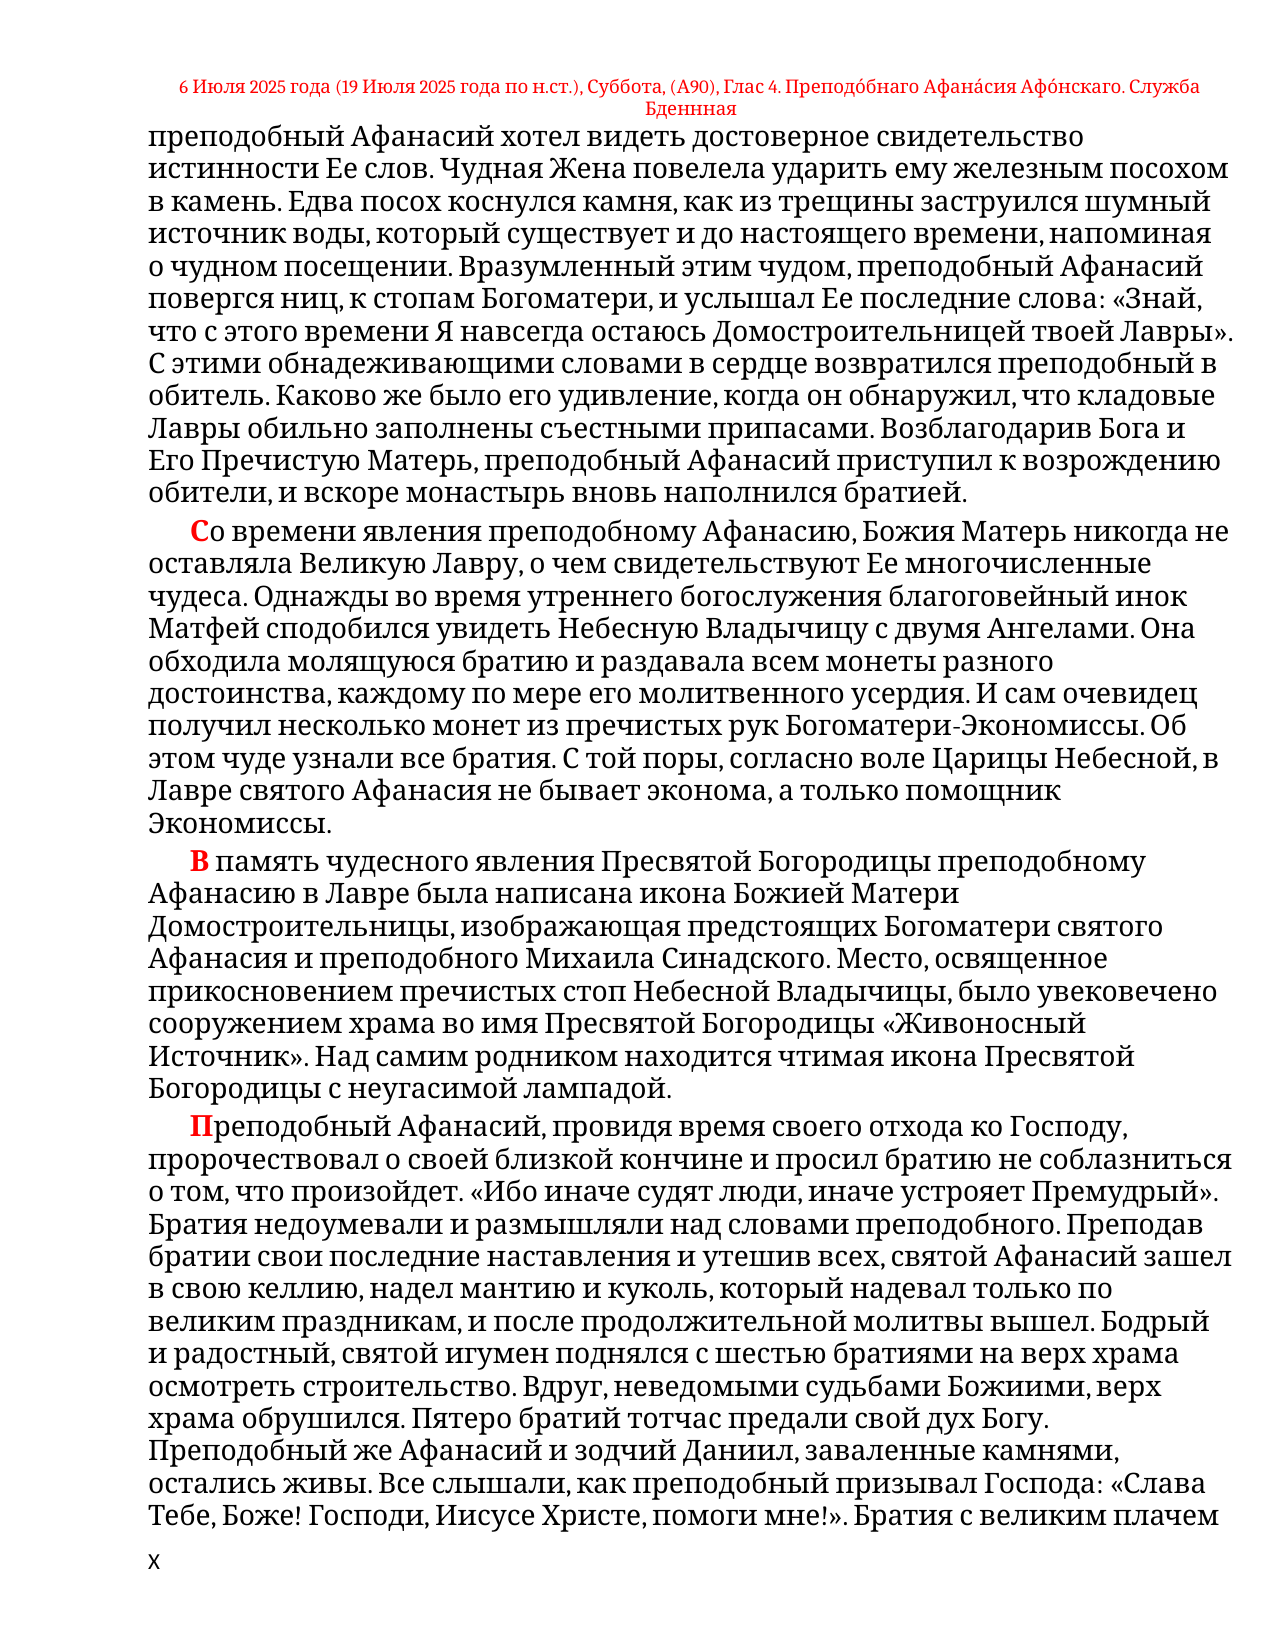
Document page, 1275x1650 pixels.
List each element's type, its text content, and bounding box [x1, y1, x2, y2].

text В один год, попущением Божиим, случился в монастыре неурожай и начался такой голод, что иноки один за другим стали покидать Лавру в поисках пропитания. Преподобный остался один и в минутной слабости тоже пошел из обители. По дороге старец был поражен чудесным видением: навстречу ему в голубом воздушном одеянии шла дивной красоты Женщина. Недоумевая, откуда на Афоне может быть женщина, преподобный Афанасий смутился и по афонской традиции осенил себя крестным знамением, но видение не исчезло. Святая Жена спросила преподобного о цели его путешествия, и смиренный игумен излил пред Нею все свое горе. Тогда Она стала убеждать преподобного Афанасия возвратиться в монастырь и вновь взять на себя бремя игуменства, обещая Великой Лавре Свою неоскудевающую помощь и защиту. Удивленный старец молил Жену открыть Свое имя. «Я Матерь Господа твоего», – отвечала Святая Дева. Помня о многообразии козней диавольских, преподобный Афанасий хотел видеть достоверное свидетельство истинности Ее слов. Чудная Жена повелела ударить ему железным посохом в камень. Едва посох коснулся камня, как из трещины заструился шумный источник воды, который существует и до настоящего времени, напоминая о чудном посещении. Вразумленный этим чудом, преподобный Афанасий повергся ниц, к стопам Богоматери, и услышал Ее последние слова: «Знай, что с этого времени Я навсегда остаюсь Домостроительницей твоей Лавры». С этими обнадеживающими словами в сердце возвратился преподобный в обитель. Каково же было его удивление, когда он обнаружил, что кладовые Лавры обильно заполнены съестными припасами. Возблагодарив Бога и Его Пречистую Матерь, преподобный Афанасий приступил к возрождению обители, и вскоре монастырь вновь наполнился братией. [148, 257, 1233, 1133]
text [148, 1468, 1233, 1534]
text Со времени явления преподобному Афанасию, Божия Матерь никогда не оставляла Великую Лавру, о чем свидетельствуют Ее многочисленные чудеса. Однажды во время утреннего богослужения благоговейный инок Матфей сподобился увидеть Небесную Владычицу с двумя Ангелами. Она обходила молящуюся братию и раздавала всем монеты разного достоинства, каждому по мере его молитвенного усердия. И сам очевидец получил несколько монет из пречистых рук Богоматери-Экономиссы. Об этом чуде узнали все братия. С той поры, согласно воле Царицы Небесной, в Лавре святого Афанасия не бывает эконома, а только помощник Экономиссы. [148, 1138, 1233, 1463]
text За святую жизнь преподобный Афанасий удостоился от Господа дара чудотворений: знамением Креста он исцелял болезни. Сама Пречистая Богородица, Небесная Покровительница Афона, благоволила к святому. Много раз он удостаивался явлений Божией Матери. [148, 121, 1233, 252]
